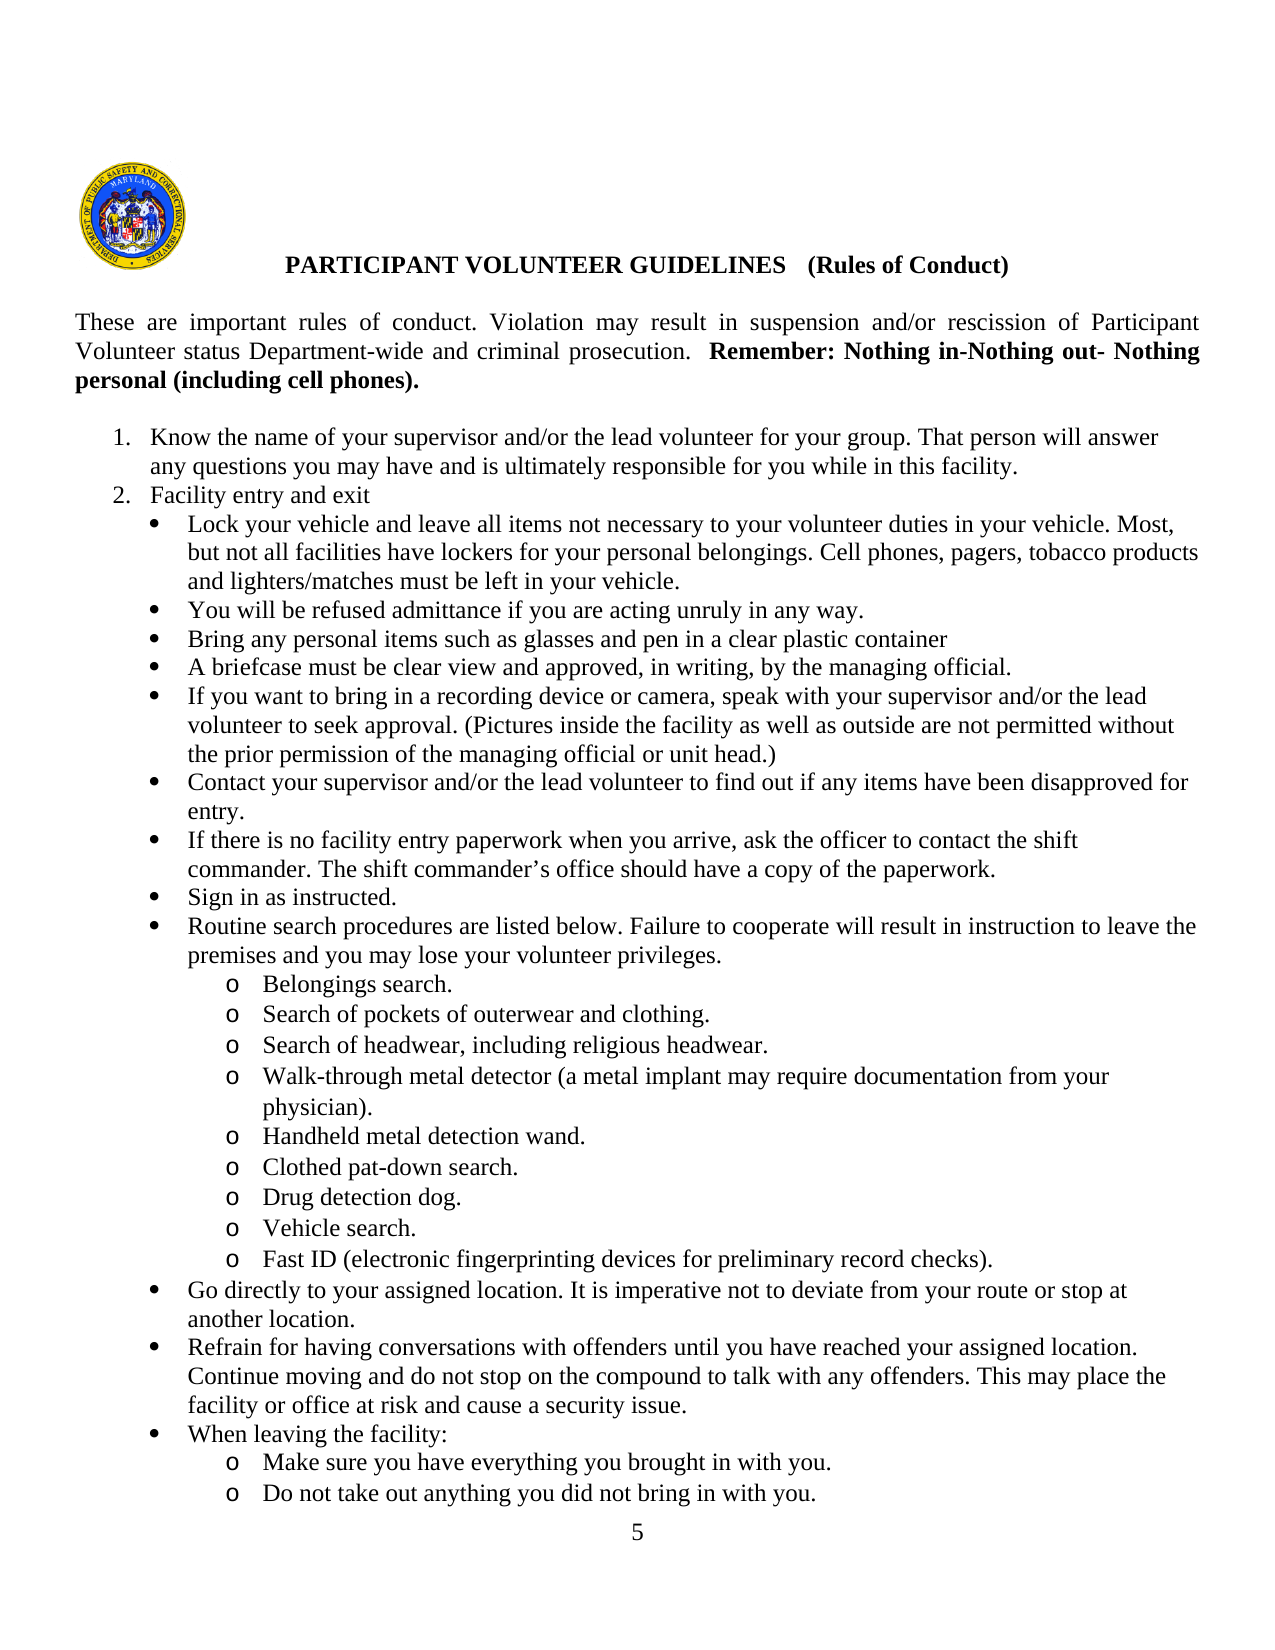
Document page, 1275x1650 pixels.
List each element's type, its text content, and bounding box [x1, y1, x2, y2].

list A briefcase must be clear view and approved, in writing, by the managing official. [150, 652, 1200, 681]
text These are important rules of conduct. Violation may result in suspension and/or rescission of Participant Volunteer status Department-wide and criminal prosecution. Remember: Nothing in-Nothing out- Nothing personal (including cell phones). [75, 307, 1200, 394]
list Handheld metal detection wand. [225, 1121, 1200, 1152]
list Drug detection dog. [225, 1182, 1200, 1213]
list If you want to bring in a recording device or camera, speak with your supervisor and/or the lead volunteer to seek approval. (Pictures inside the facility as well as outside are not permitted without the prior permission of the managing official or unit head.) [150, 681, 1200, 767]
list Make sure you have everything you brought in with you. [225, 1447, 1200, 1478]
list Refrain for having conversations with offenders until you have reached your assigned location. Continue moving and do not stop on the compound to talk with any offenders. This may place the facility or office at risk and cause a security issue. [150, 1332, 1200, 1419]
list Go directly to your assigned location. It is imperative not to deviate from your route or stop at another location. [150, 1275, 1200, 1332]
list Belongings search. [225, 969, 1200, 999]
list Walk-through metal detector (a metal implant may require documentation from your physician). [225, 1061, 1200, 1121]
list Contact your supervisor and/or the lead volunteer to find out if any items have been disapproved for entry. [150, 767, 1200, 825]
list Sign in as instructed. [150, 882, 1200, 911]
list Search of pockets of outerwear and clothing. [225, 999, 1200, 1030]
list When leaving the facility: [150, 1419, 1200, 1447]
list Know the name of your supervisor and/or the lead volunteer for your group. That person will answer any questions you may have and is ultimately responsible for you while in this facility. [112, 422, 1200, 480]
list You will be refused admittance if you are acting unruly in any way. [150, 595, 1200, 624]
list Do not take out anything you did not bring in with you. [225, 1478, 1200, 1509]
text PARTICIPANT VOLUNTEER GUIDELINES (Rules of Conduct) [75, 158, 1200, 279]
list Search of headwear, including religious headwear. [225, 1030, 1200, 1061]
list Fast ID (electronic fingerprinting devices for preliminary record checks). [225, 1244, 1200, 1275]
list Bring any personal items such as glasses and pen in a clear plastic container [150, 624, 1200, 652]
list Routine search procedures are listed below. Failure to cooperate will result in instruction to leave the premises and you may lose your volunteer privileges. [150, 911, 1200, 969]
list Facility entry and exit [112, 480, 1200, 509]
list Clothed pat-down search. [225, 1152, 1200, 1182]
list Lock your vehicle and leave all items not necessary to your volunteer duties in your vehicle. Most, but not all facilities have lockers for your personal belongings. Cell phones, pagers, tobacco products and lighters/matches must be left in your vehicle. [150, 509, 1200, 595]
picture [75, 157, 191, 274]
list If there is no facility entry paperwork when you arrive, ask the officer to contact the shift commander. The shift commander’s office should have a copy of the paperwork. [150, 825, 1200, 882]
list Vehicle search. [225, 1213, 1200, 1244]
